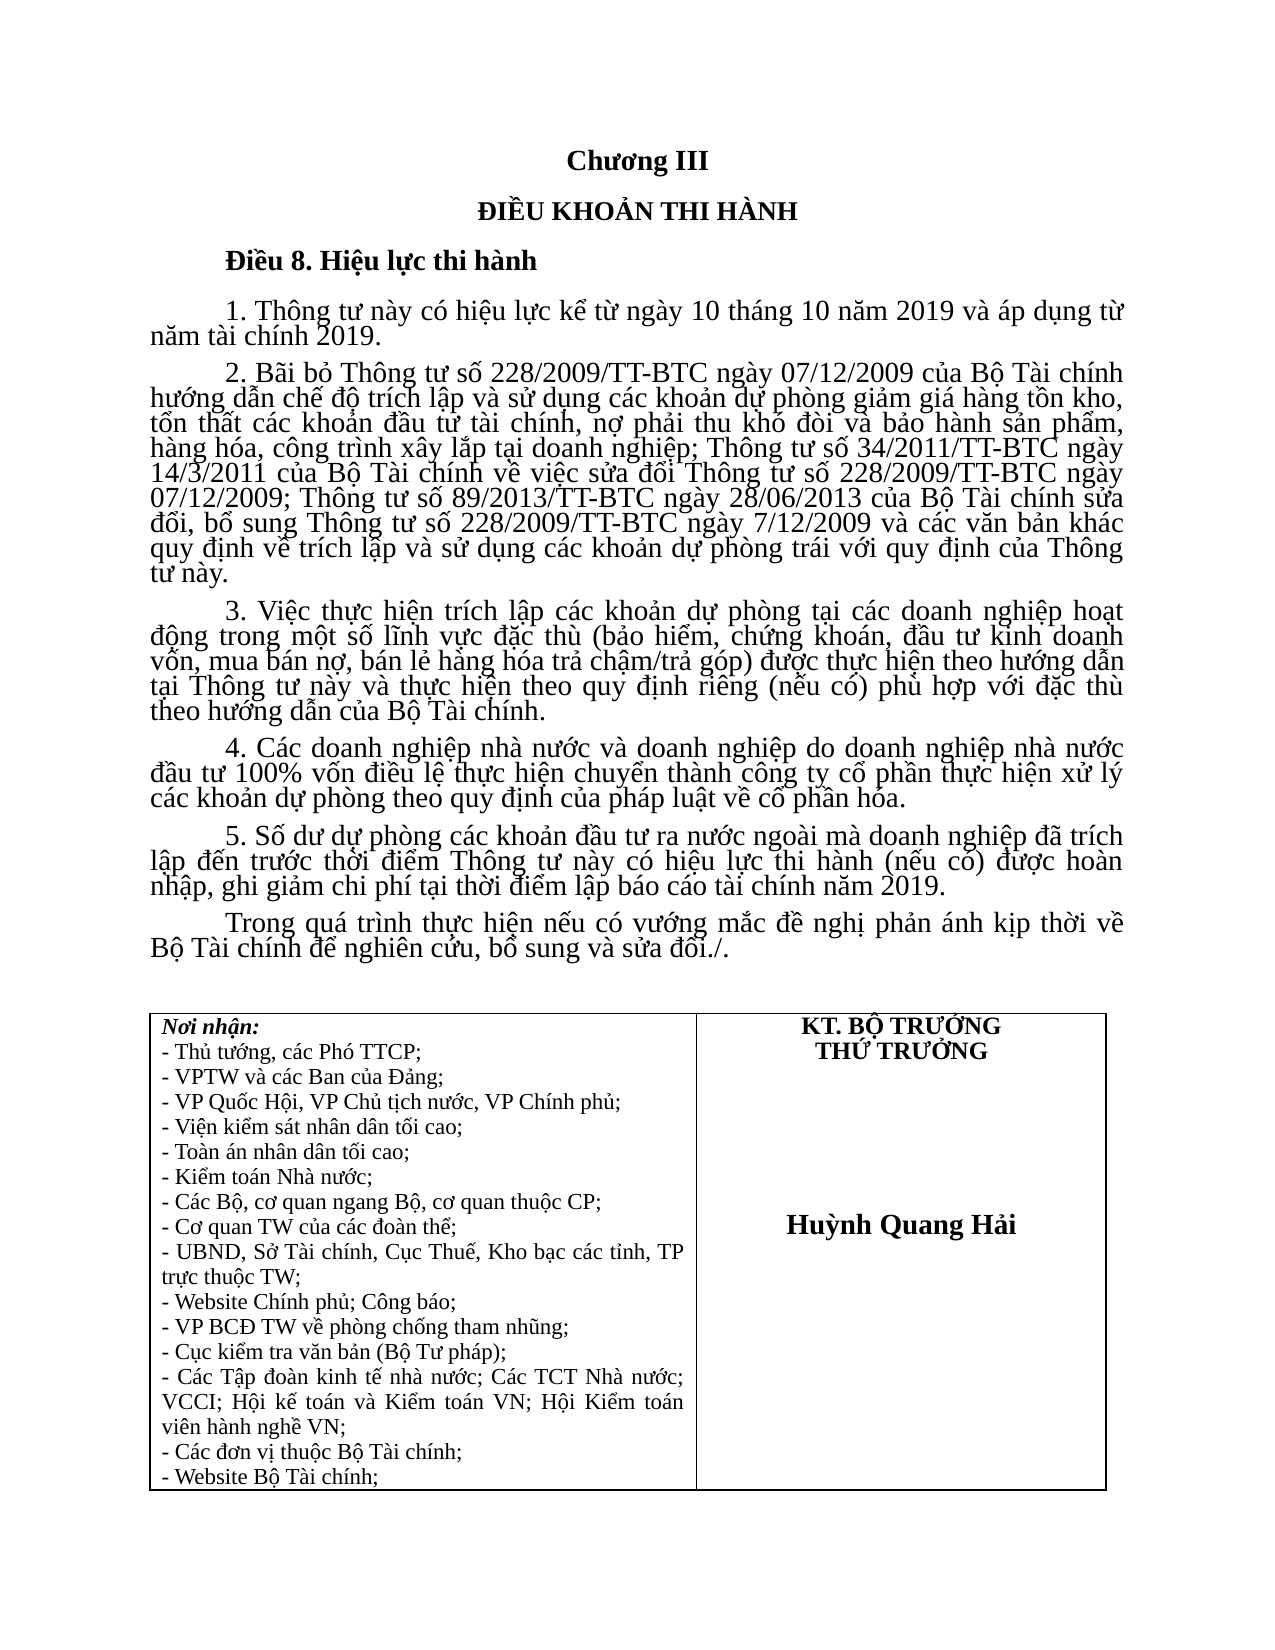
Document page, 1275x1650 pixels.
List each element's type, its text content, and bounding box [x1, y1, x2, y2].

text Chương III [150, 150, 1125, 175]
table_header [151, 1014, 696, 1489]
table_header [697, 1014, 1105, 1489]
text Trong quá trình thực hiện nếu có vướng mắc đề nghị phản ánh kịp thời về Bộ Tài chính để nghiên cứu, bổ sung và sửa đổi./. [150, 912, 1125, 962]
text 4. Các doanh nghiệp nhà nước và doanh nghiệp do doanh nghiệp nhà nước đầu tư 100% vốn điều lệ thực hiện chuyển thành công ty cổ phần thực hiện xử lý các khoản dự phòng theo quy định của pháp luật về cổ phần hóa. [150, 737, 1125, 812]
text 3. Việc thực hiện trích lập các khoản dự phòng tại các doanh nghiệp hoạt động trong một số lĩnh vực đặc thù (bảo hiểm, chứng khoán, đầu tư kinh doanh vốn, mua bán nợ, bán lẻ hàng hóa trả chậm/trả góp) được thực hiện theo hướng dẫn tại Thông tư này và thực hiện theo quy định riêng (nếu có) phù hợp với đặc thù theo hướng dẫn của Bộ Tài chính. [150, 600, 1125, 725]
text ĐIỀU KHOẢN THI HÀNH [150, 200, 1125, 225]
text 1. Thông tư này có hiệu lực kể từ ngày 10 tháng 10 năm 2019 và áp dụng từ năm tài chính 2019. [150, 300, 1125, 350]
text 5. Số dư dự phòng các khoản đầu tư ra nước ngoài mà doanh nghiệp đã trích lập đến trước thời điểm Thông tư này có hiệu lực thi hành (nếu có) được hoàn nhập, ghi giảm chi phí tại thời điểm lập báo cáo tài chính năm 2019. [150, 825, 1125, 900]
text 2. Bãi bỏ Thông tư số 228/2009/TT-BTC ngày 07/12/2009 của Bộ Tài chính hướng dẫn chế độ trích lập và sử dụng các khoản dự phòng giảm giá hàng tồn kho, tổn thất các khoản đầu tư tài chính, nợ phải thu khó đòi và bảo hành sản phẩm, hàng hóa, công trình xây lắp tại doanh nghiệp; Thông tư số 34/2011/TT-BTC ngày 14/3/2011 của Bộ Tài chính về việc sửa đổi Thông tư số 228/2009/TT-BTC ngày 07/12/2009; Thông tư số 89/2013/TT-BTC ngày 28/06/2013 của Bộ Tài chính sửa đổi, bổ sung Thông tư số 228/2009/TT-BTC ngày 7/12/2009 và các văn bản khác quy định về trích lập và sử dụng các khoản dự phòng trái với quy định của Thông tư này. [150, 362, 1125, 587]
text Điều 8. Hiệu lực thi hành [225, 250, 1125, 275]
